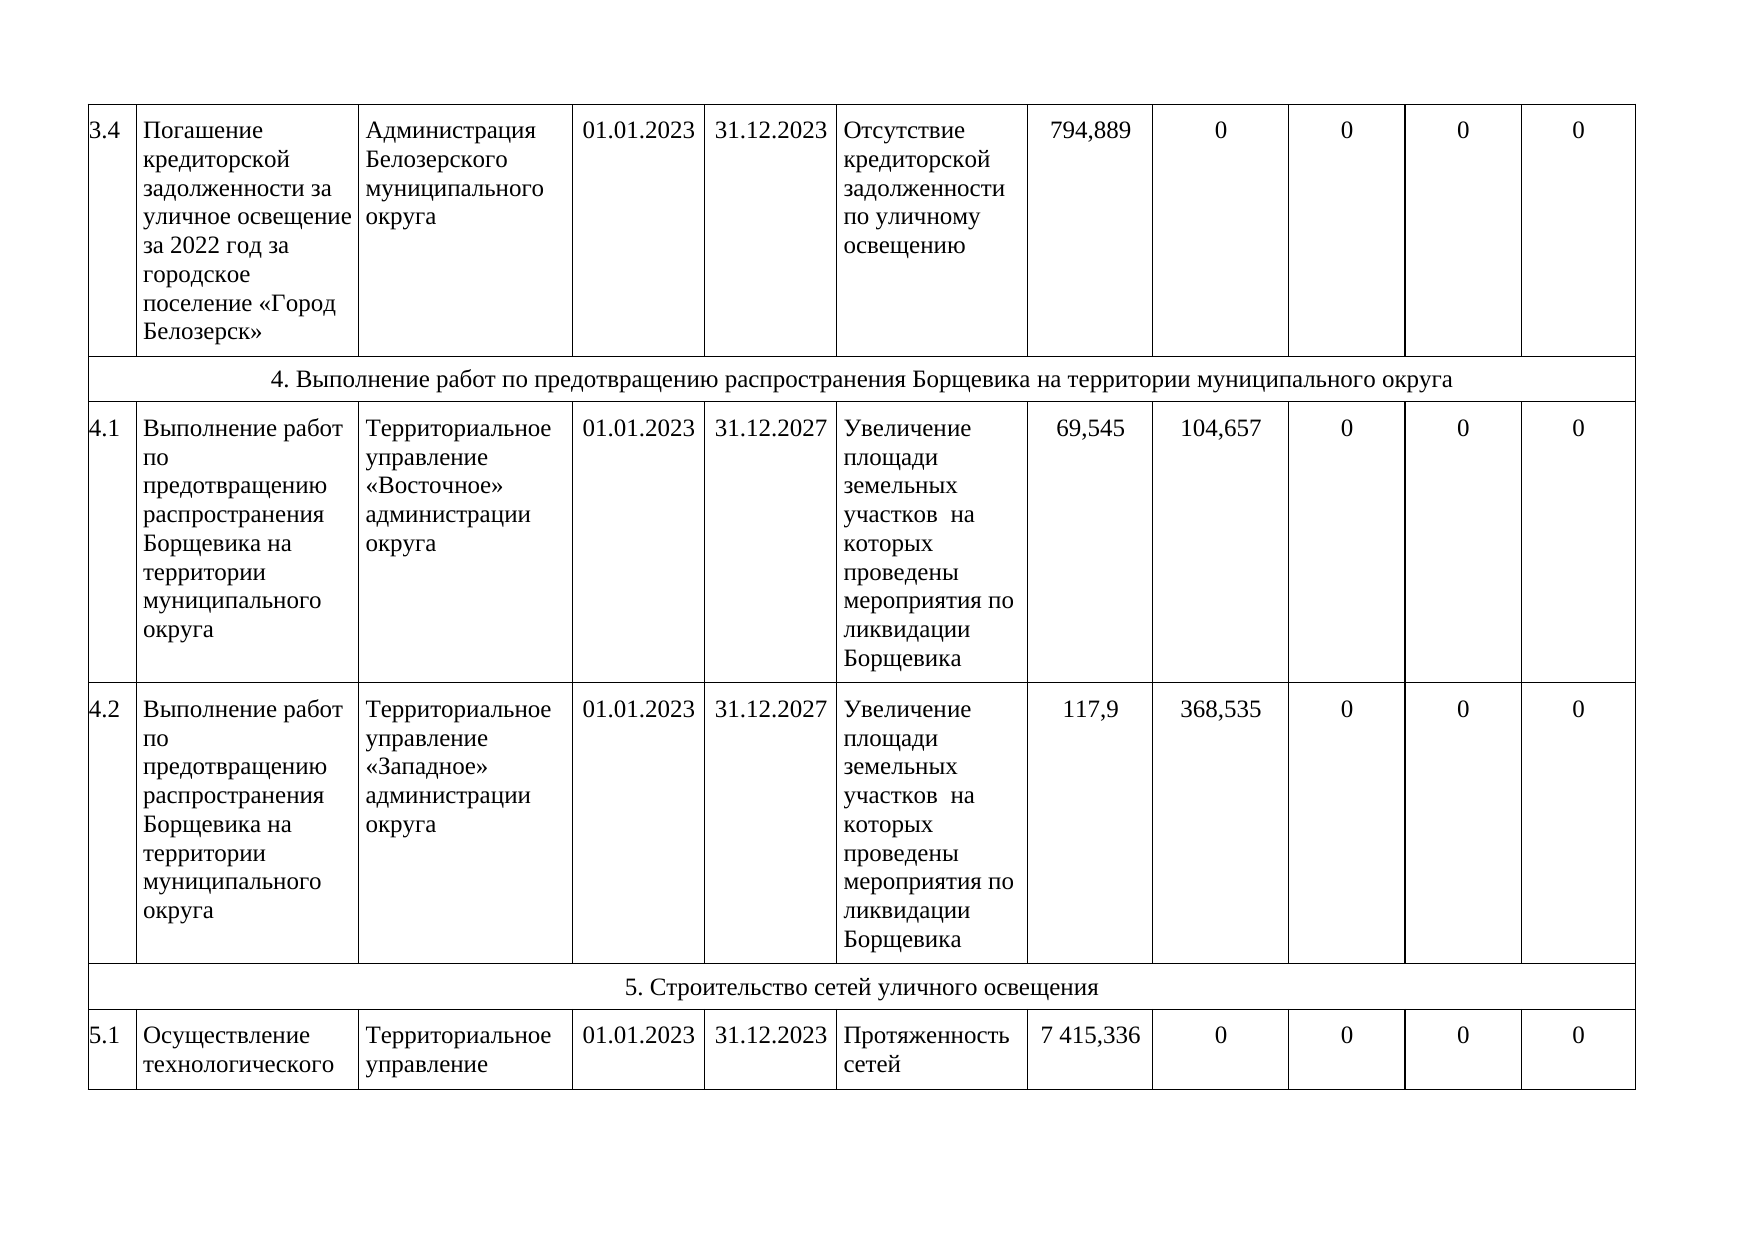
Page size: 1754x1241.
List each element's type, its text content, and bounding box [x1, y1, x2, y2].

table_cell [137, 1010, 358, 1088]
table_cell 4.2 [89, 683, 136, 963]
table_cell 4. Выполнение работ по предотвращению распространения Борщевика на территории муниципального округа [89, 357, 1635, 401]
table_cell Протяженность сетей [837, 1010, 1027, 1088]
table_cell 0 [1522, 105, 1635, 356]
table_cell Администрация Белозерского муниципального округа [359, 105, 572, 356]
table_cell Увеличение площади земельных участков на которых проведены мероприятия по ликвидации Борщевика [837, 683, 1027, 963]
table_cell 31.12.2027 [705, 402, 836, 682]
table_cell 0 [1406, 1010, 1521, 1088]
table_cell 3.4 [89, 105, 136, 356]
table_cell 0 [1289, 1010, 1404, 1088]
table_cell 117,9 [1028, 683, 1152, 963]
table_cell 4.1 [89, 402, 136, 682]
table_cell 31.12.2023 [705, 1010, 836, 1088]
table_cell 5. Строительство сетей уличного освещения [89, 964, 1635, 1009]
table_cell 0 [1406, 402, 1521, 682]
table_cell Территориальное управление «Западное» администрации округа [359, 683, 572, 963]
table_cell 0 [1406, 105, 1521, 356]
table_cell Выполнение работ по предотвращению распространения Борщевика на территории муниципального округа [137, 683, 358, 963]
table_cell 794,889 [1028, 105, 1152, 356]
table_cell 31.12.2023 [705, 105, 836, 356]
table_cell 31.12.2027 [705, 683, 836, 963]
table_cell 0 [1522, 1010, 1635, 1088]
table_cell 0 [1289, 683, 1404, 963]
table_cell 01.01.2023 [573, 1010, 704, 1088]
table_cell 0 [1153, 105, 1288, 356]
table_cell 0 [1522, 402, 1635, 682]
table_cell 01.01.2023 [573, 105, 704, 356]
table_cell 0 [1153, 1010, 1288, 1088]
table_cell Погашение кредиторской задолженности за уличное освещение за 2022 год за городское поселение «Город Белозерск» [137, 105, 358, 356]
table_cell 104,657 [1153, 402, 1288, 682]
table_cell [359, 1010, 572, 1088]
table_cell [837, 105, 1027, 356]
table_cell 5.1 [89, 1010, 136, 1088]
table_cell 0 [1289, 105, 1404, 356]
table_cell 368,535 [1153, 683, 1288, 963]
table_cell 01.01.2023 [573, 402, 704, 682]
table_cell Территориальное управление «Восточное» администрации округа [359, 402, 572, 682]
table_cell 69,545 [1028, 402, 1152, 682]
table_cell 01.01.2023 [573, 683, 704, 963]
table_cell 0 [1289, 402, 1404, 682]
table_cell 0 [1406, 683, 1521, 963]
table_cell Выполнение работ по предотвращению распространения Борщевика на территории муниципального округа [137, 402, 358, 682]
table_cell 7 415,336 [1028, 1010, 1152, 1088]
table_cell 0 [1522, 683, 1635, 963]
table_cell Увеличение площади земельных участков на которых проведены мероприятия по ликвидации Борщевика [837, 402, 1027, 682]
